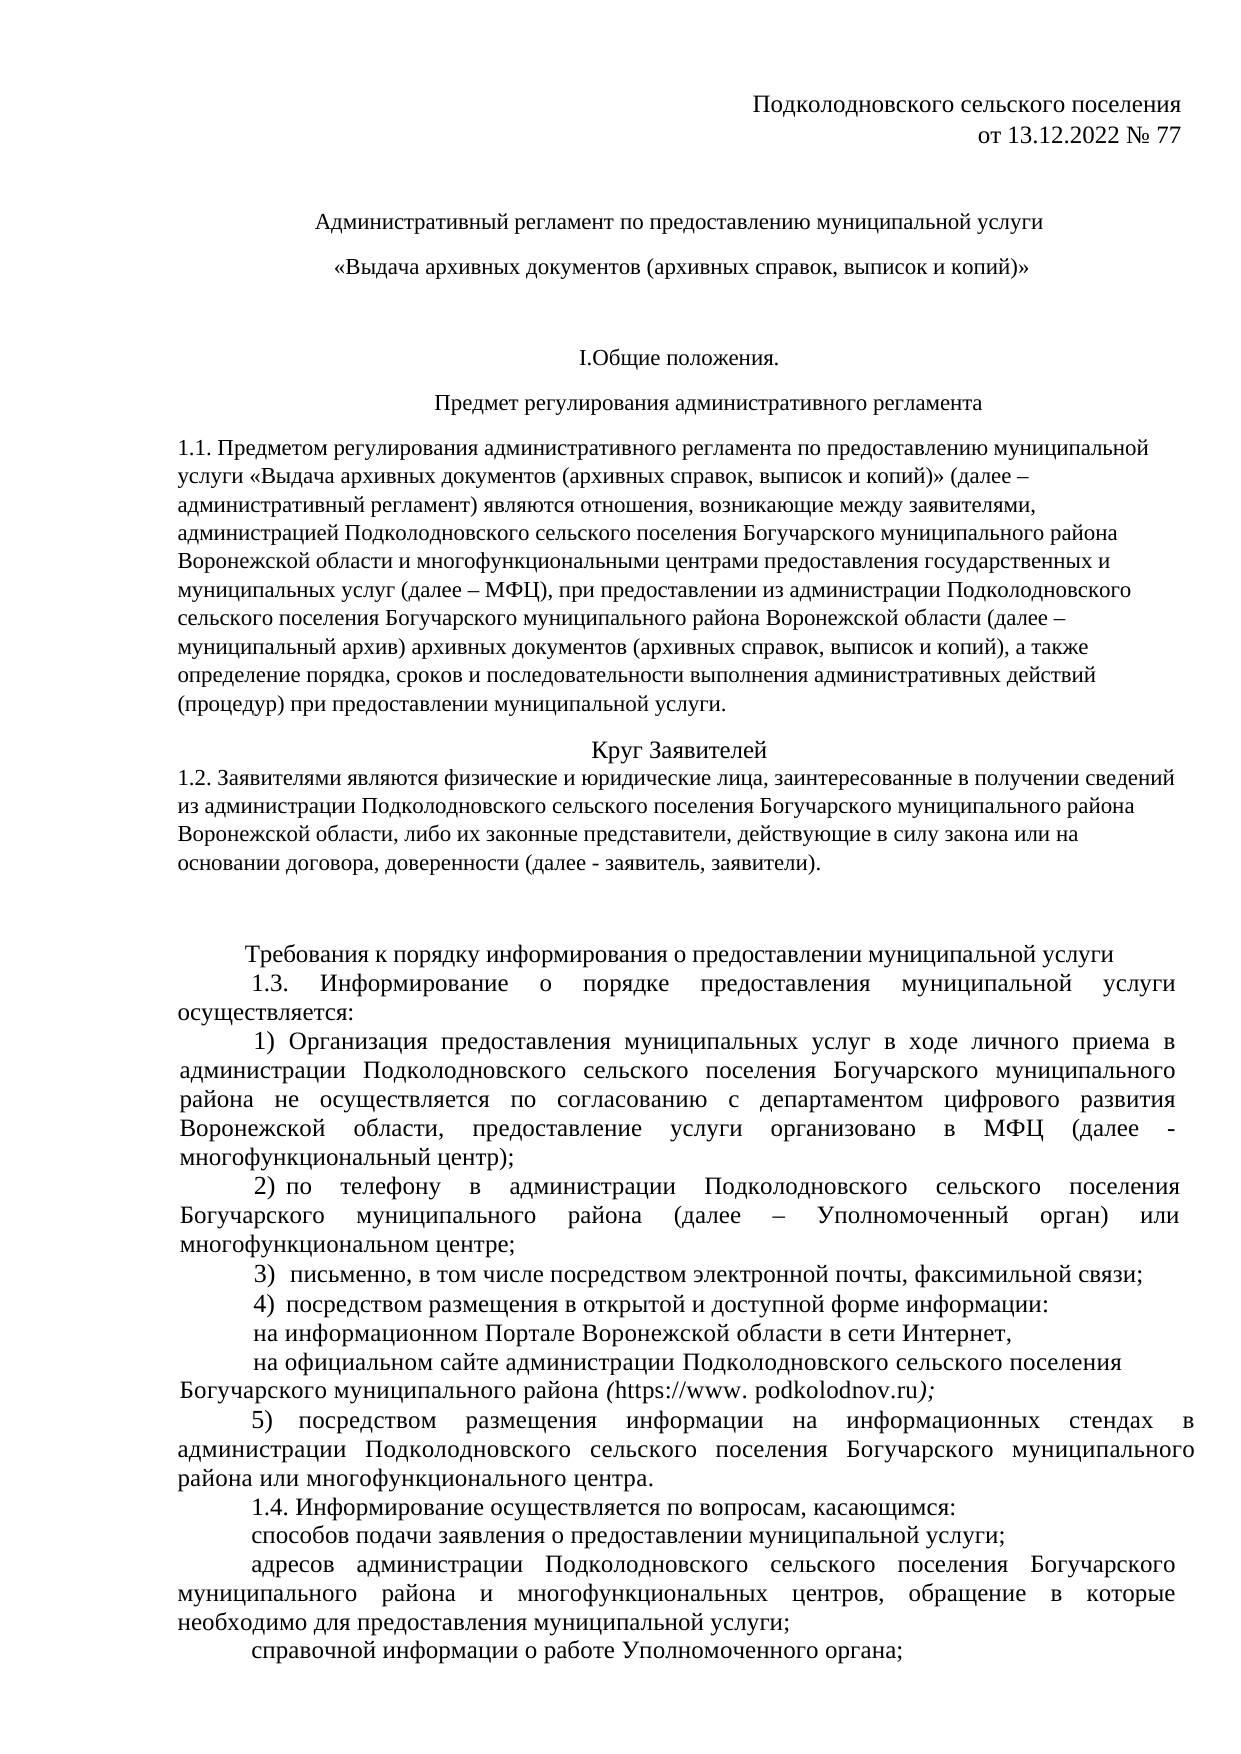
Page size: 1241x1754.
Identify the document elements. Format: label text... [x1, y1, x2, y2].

text Административный регламент по предоставлению муниципальной услуги [177, 208, 1181, 234]
text 1.4. Информирование осуществляется по вопросам, касающимся: [177, 1492, 1177, 1520]
text 1.3. Информирование о порядке предоставления муниципальной услуги осуществляется: [177, 968, 1177, 1025]
text Круг Заявителей [177, 735, 1181, 763]
text 1.2. Заявителями являются физические и юридические лица, заинтересованные в получении сведений из администрации Подколодновского сельского поселения Богучарского муниципального района Воронежской области, либо их законные представители, действующие в силу закона или на основании договора, доверенности (далее - заявитель, заявители). [177, 763, 1181, 875]
list письменно, в том числе посредством электронной почты, факсимильной связи; [179, 1258, 1181, 1288]
text 1.1. Предметом регулирования административного регламента по предоставлению муниципальной услуги «Выдача архивных документов (архивных справок, выписок и копий)» (далее – административный регламент) являются отношения, возникающие между заявителями, администрацией Подколодновского сельского поселения Богучарского муниципального района Воронежской области и многофункциональными центрами предоставления государственных и муниципальных услуг (далее – МФЦ), при предоставлении из администрации Подколодновского сельского поселения Богучарского муниципального района Воронежской области (далее – муниципальный архив) архивных документов (архивных справок, выписок и копий), а также определение порядка, сроков и последовательности выполнения административных действий (процедур) при предоставлении муниципальной услуги. [177, 434, 1181, 716]
text на информационном Портале Воронежской области в сети Интернет, [179, 1318, 1196, 1347]
text адресов администрации Подколодновского сельского поселения Богучарского муниципального района и многофункциональных центров, обращение в которые необходимо для предоставления муниципальной услуги; [177, 1549, 1177, 1635]
text «Выдача архивных документов (архивных справок, выписок и копий)» [177, 253, 1181, 280]
list по телефону в администрации Подколодновского сельского поселения Богучарского муниципального района (далее – Уполномоченный орган) или многофункциональном центре; [179, 1170, 1181, 1258]
list Организация предоставления муниципальных услуг в ходе личного приема в администрации Подколодновского сельского поселения Богучарского муниципального района не осуществляется по согласованию с департаментом цифрового развития Воронежской области, предоставление услуги организовано в МФЦ (далее - многофункциональный центр); [179, 1025, 1177, 1170]
text Предмет регулирования административного регламента [236, 389, 1181, 415]
list посредством размещения информации на информационных стендах в администрации Подколодновского сельского поселения Богучарского муниципального района или многофункционального центра. [177, 1404, 1196, 1492]
text Подколодновского сельского поселения [177, 89, 1181, 117]
text I.Общие положения. [177, 343, 1181, 370]
list посредством размещения в открытой и доступной форме информации: [179, 1288, 1181, 1318]
text Требования к порядку информирования о предоставлении муниципальной услуги [177, 939, 1181, 968]
text от 13.12.2022 № 77 [177, 120, 1181, 148]
text на официальном сайте администрации Подколодновского сельского поселения Богучарского муниципального района (https://www. podkolodnov.ru); [179, 1347, 1196, 1404]
text справочной информации о работе Уполномоченного органа; [177, 1635, 1177, 1664]
text способов подачи заявления о предоставлении муниципальной услуги; [177, 1520, 1177, 1549]
